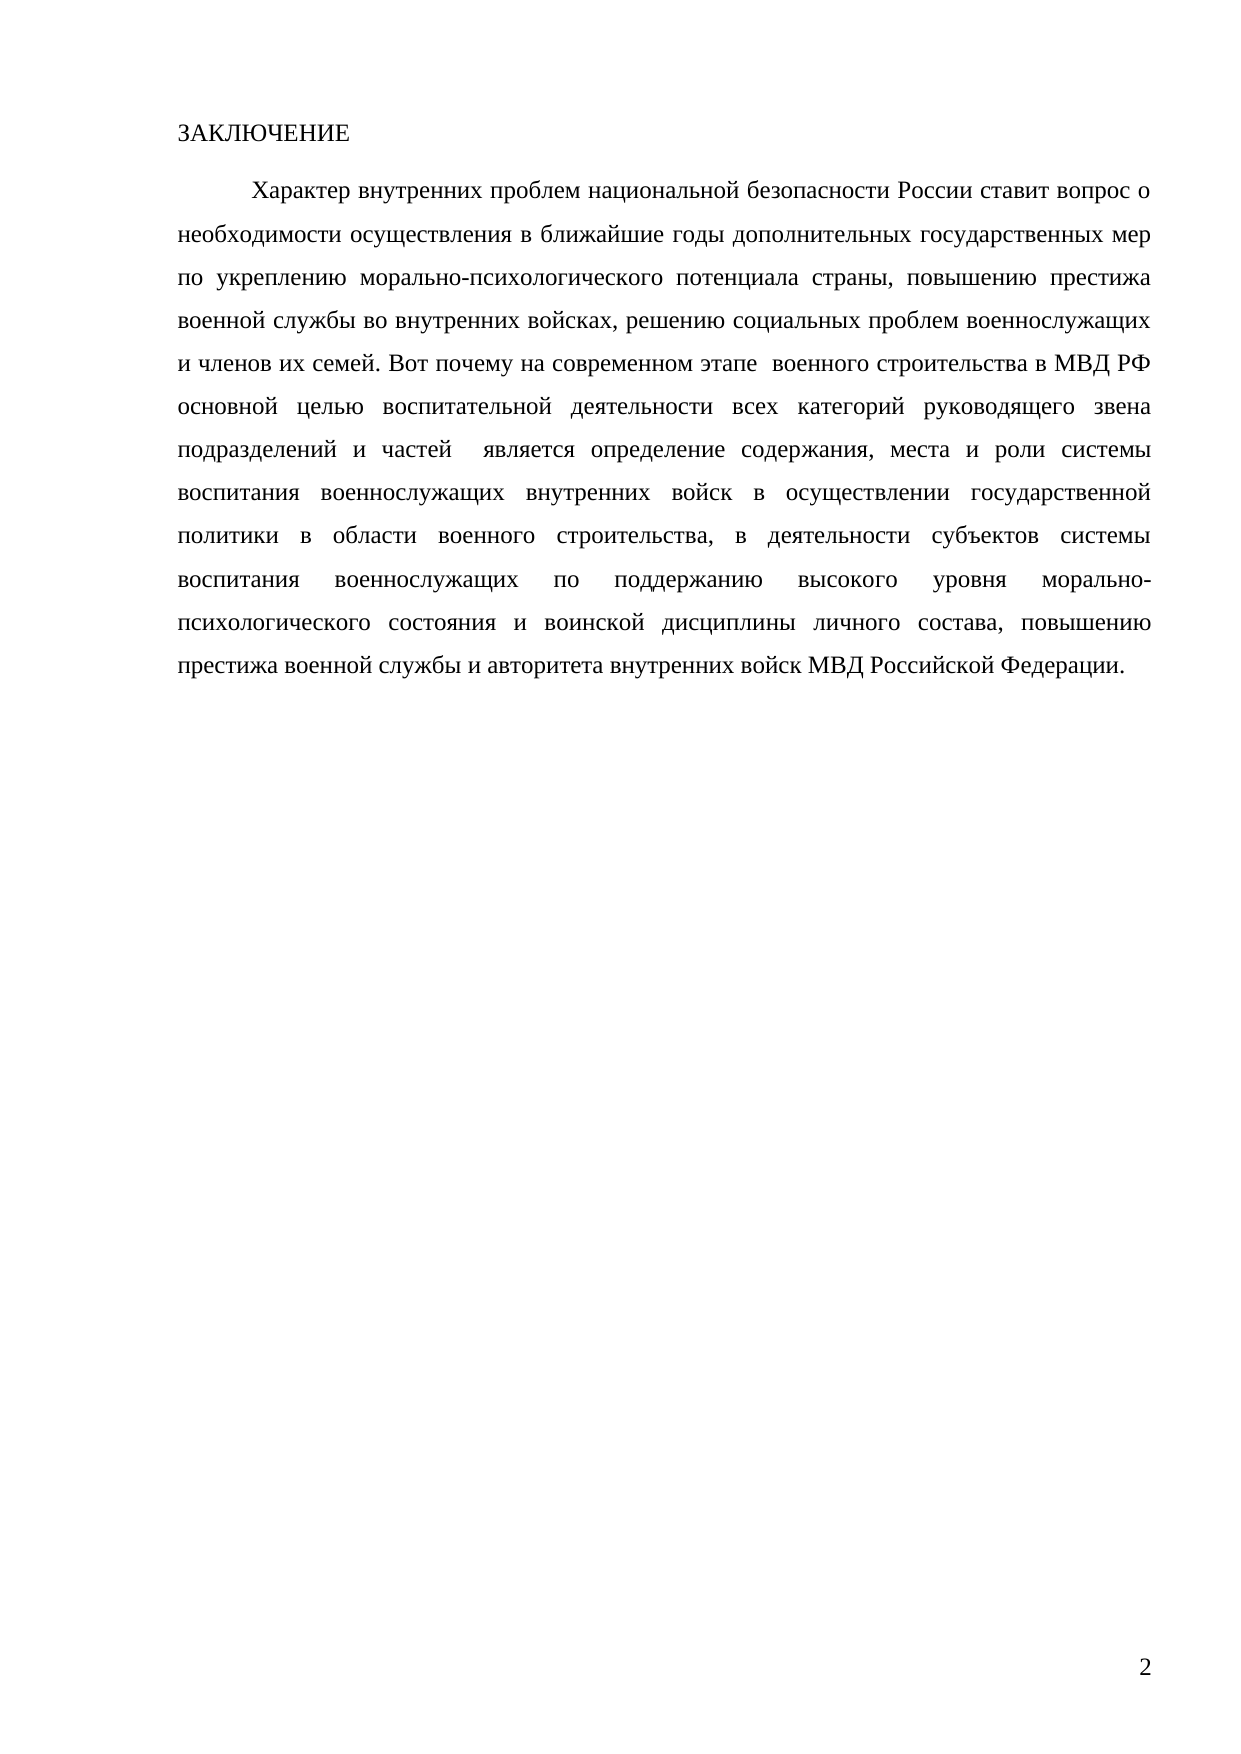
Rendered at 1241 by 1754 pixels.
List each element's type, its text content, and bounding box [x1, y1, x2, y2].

text ЗАКЛЮЧЕНИЕ [177, 118, 1152, 147]
text Характер внутренних проблем национальной безопасности России ставит вопрос о необходимости осуществления в ближайшие годы дополнительных государственных мер по укреплению морально-психологического потенциала страны, повышению престижа военной службы во внутренних войсках, решению социальных проблем военнослужащих и членов их семей. Вот почему на современном этапе военного строительства в МВД РФ основной целью воспитательной деятельности всех категорий руководящего звена подразделений и частей является определение содержания, места и роли системы воспитания военнослужащих внутренних войск в осуществлении государственной политики в области военного строительства, в деятельности субъектов системы воспитания военнослужащих по поддержанию высокого уровня морально-психологического состояния и воинской дисциплины личного состава, повышению престижа военной службы и авторитета внутренних войск МВД Российской Федерации. [177, 176, 1152, 679]
